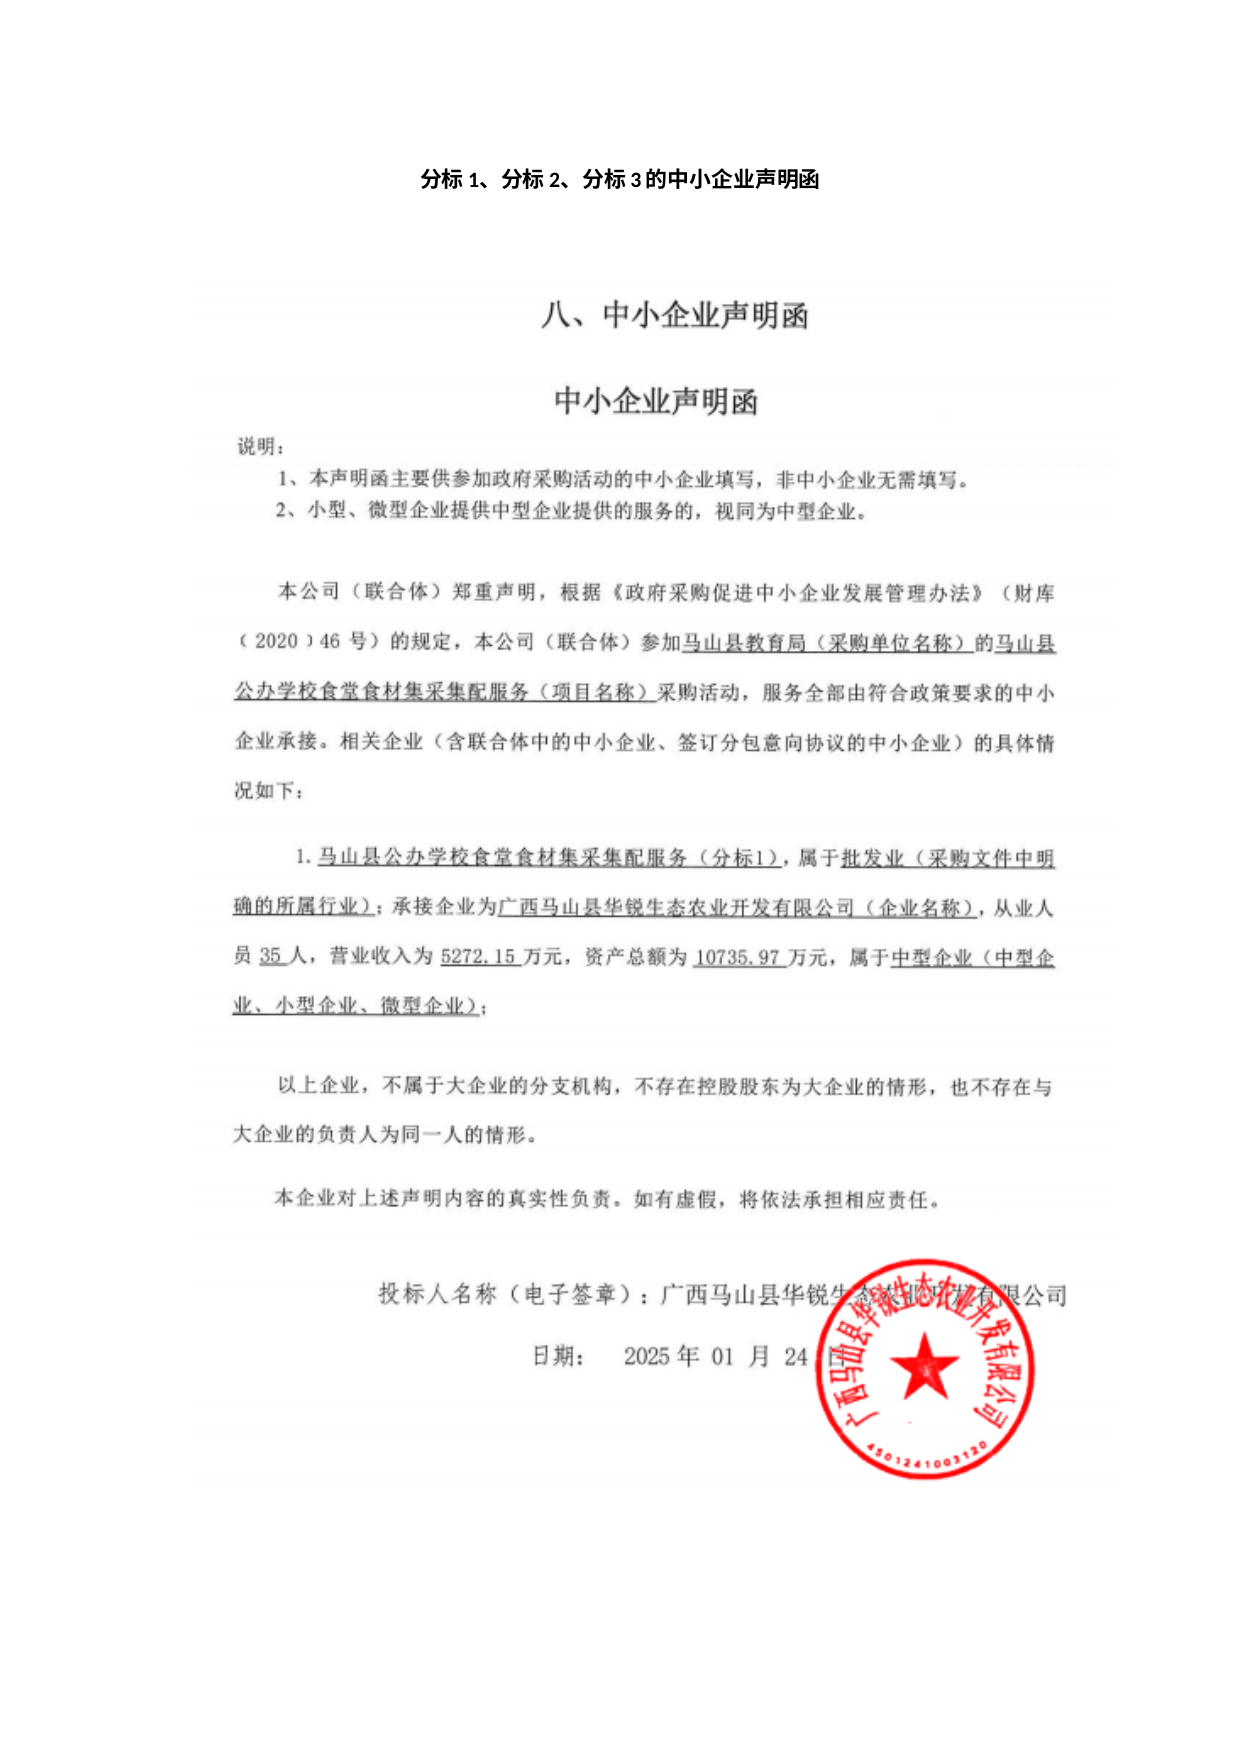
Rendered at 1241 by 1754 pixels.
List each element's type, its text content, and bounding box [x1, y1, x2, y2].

picture [187, 259, 1120, 1493]
text 分标1、分标2、分标3的中小企业声明函 [187, 162, 1053, 194]
